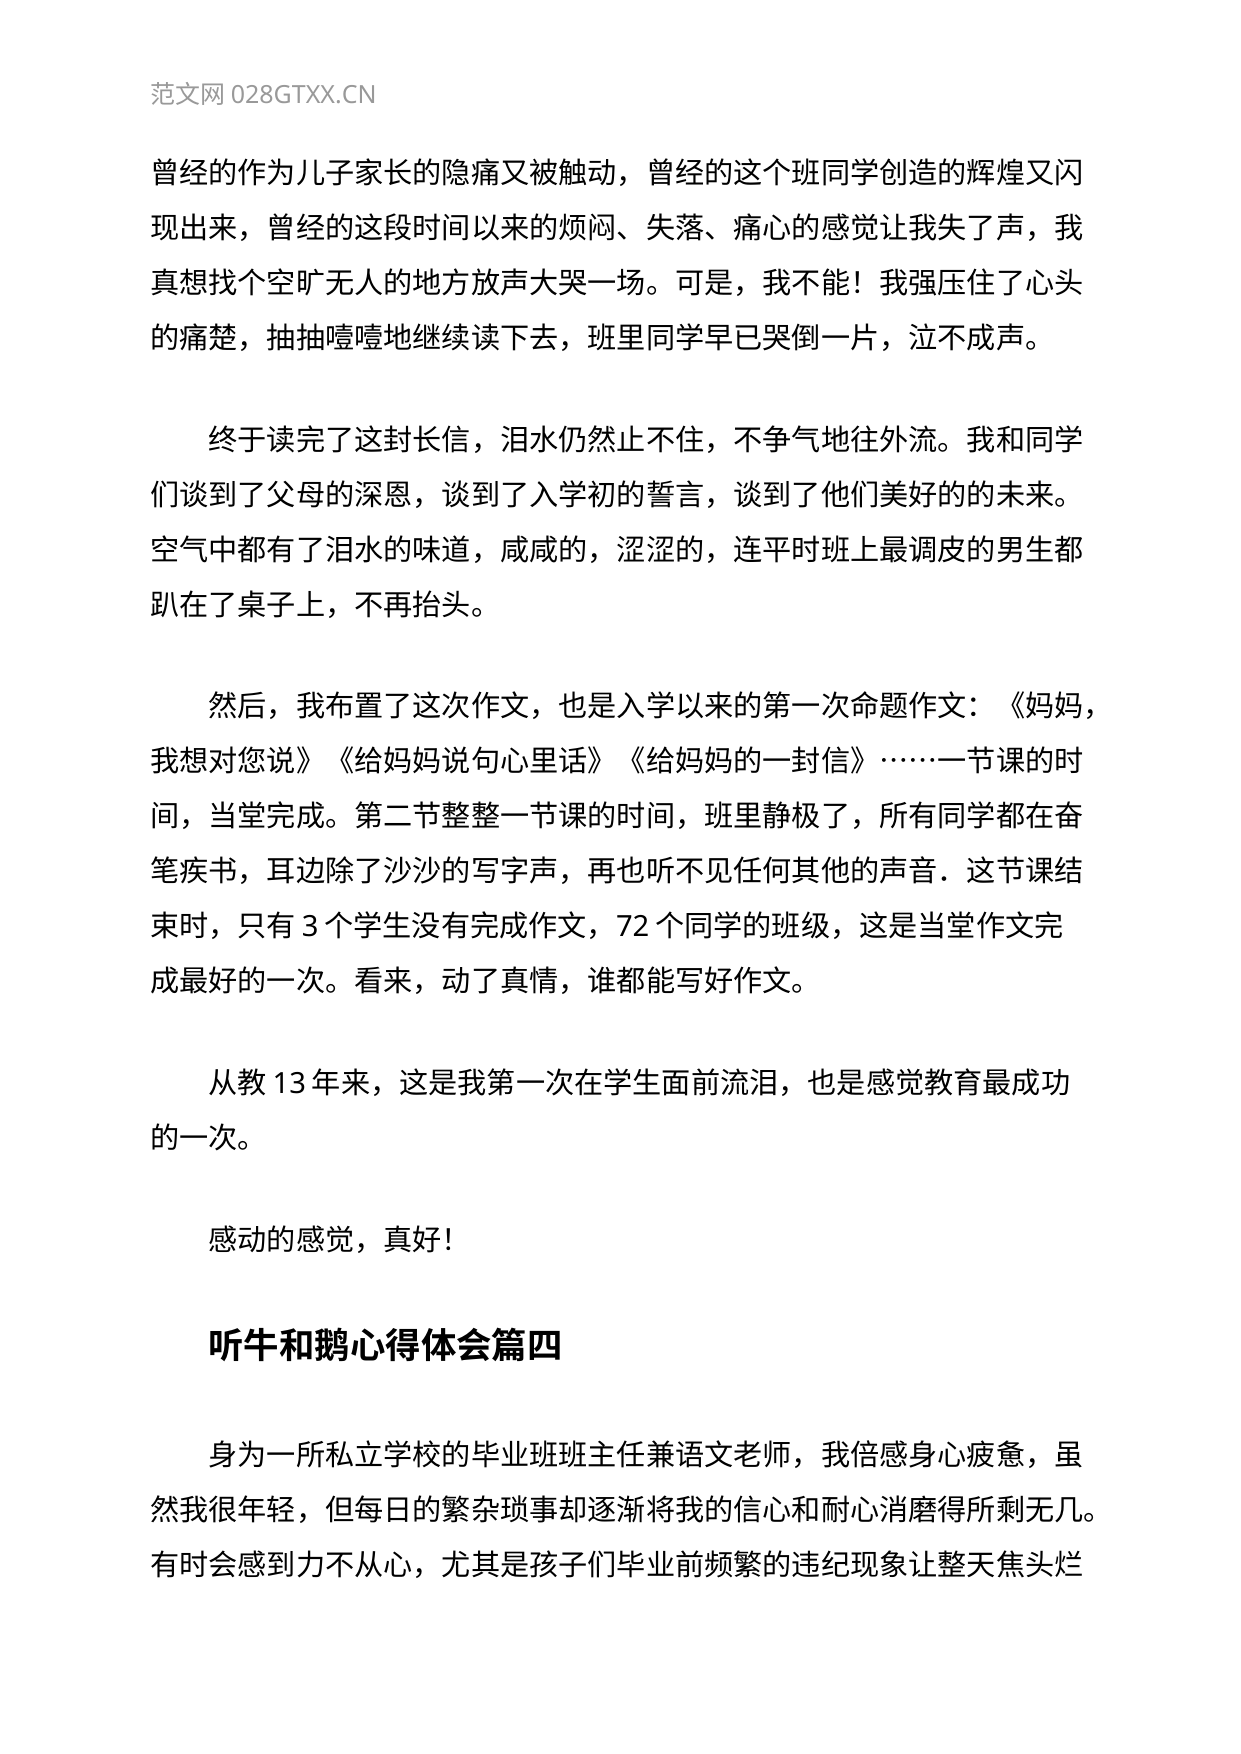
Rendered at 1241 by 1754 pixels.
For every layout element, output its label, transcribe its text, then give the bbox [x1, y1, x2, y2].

text 从教13年来，这是我第一次在学生面前流泪，也是感觉教育最成功的一次。 [150, 1059, 1090, 1157]
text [150, 1431, 1090, 1583]
text 终于读完了这封长信，泪水仍然止不住，不争气地往外流。我和同学们谈到了父母的深恩，谈到了入学初的誓言，谈到了他们美好的的未来。空气中都有了泪水的味道，咸咸的，涩涩的，连平时班上最调皮的男生都趴在了桌子上，不再抬头。 [150, 416, 1090, 623]
text 听牛和鹅心得体会篇四 [150, 1318, 1090, 1369]
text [150, 150, 1090, 357]
text 然后，我布置了这次作文，也是入学以来的第一次命题作文：《妈妈，我想对您说》《给妈妈说句心里话》《给妈妈的一封信》……一节课的时间，当堂完成。第二节整整一节课的时间，班里静极了，所有同学都在奋笔疾书，耳边除了沙沙的写字声，再也听不见任何其他的声音．这节课结束时，只有3个学生没有完成作文，72个同学的班级，这是当堂作文完成最好的一次。看来，动了真情，谁都能写好作文。 [150, 683, 1090, 1000]
text 感动的感觉，真好！ [150, 1216, 1090, 1258]
